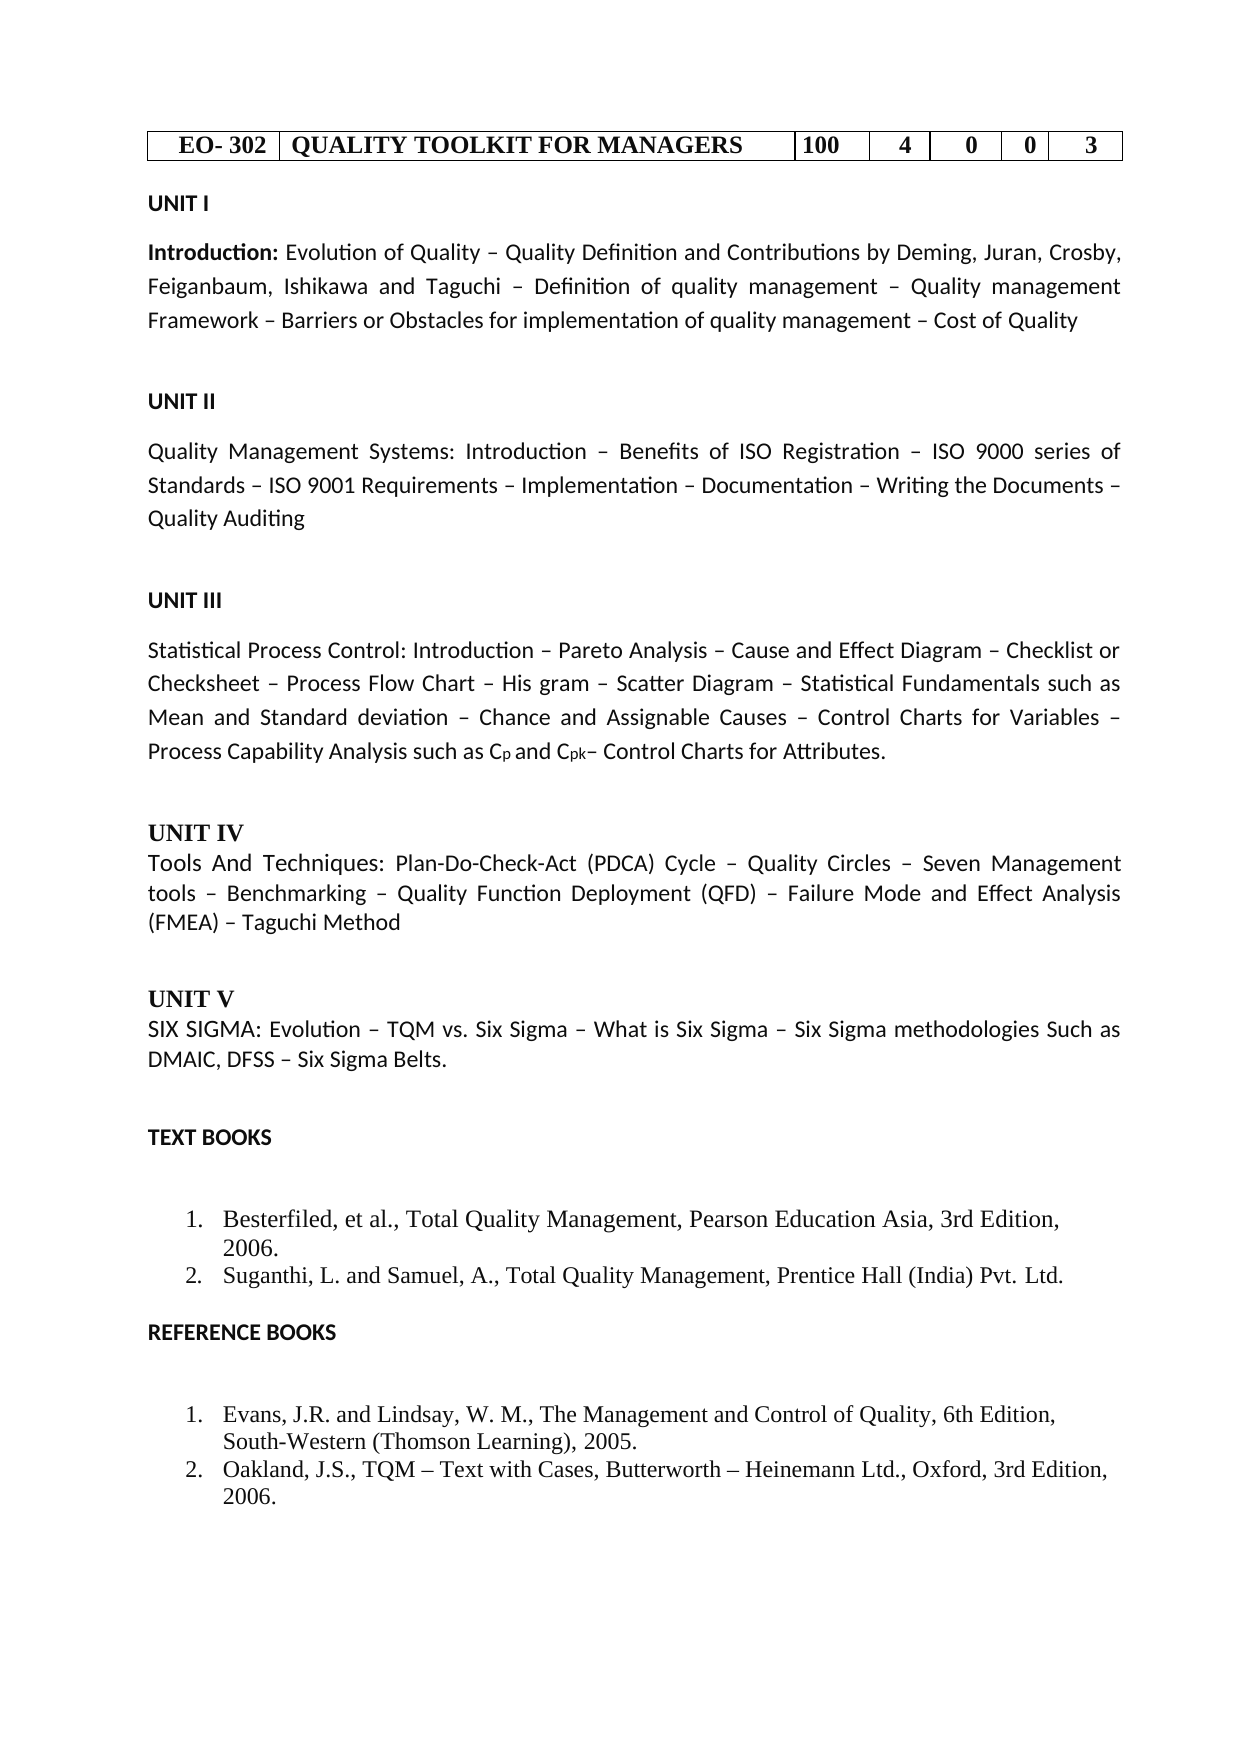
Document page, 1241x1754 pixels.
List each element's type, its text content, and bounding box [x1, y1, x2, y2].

table_header QUALITY TOOLKIT FOR MANAGERS [280, 132, 794, 160]
text SIX SIGMA: Evolution – TQM vs. Six Sigma – What is Six Sigma – Six Sigma methodologies Such as DMAIC, DFSS – Six Sigma Belts. [148, 1013, 1122, 1073]
table_header 0 [1002, 132, 1048, 160]
subtitle UNIT IV [148, 819, 1240, 847]
subtitle UNIT V [148, 985, 1240, 1013]
text UNIT III [148, 587, 1240, 614]
text Introduction: Evolution of Quality – Quality Definition and Contributions by Deming, Juran, Crosby, Feiganbaum, Ishikawa and Taguchi – Definition of quality management – Quality management Framework – Barriers or Obstacles for implementation of quality management – Cost of Quality [148, 237, 1123, 334]
table_header EO- 302 [148, 132, 279, 160]
table_header 0 [931, 132, 1001, 160]
text Tools And Techniques: Plan-Do-Check-Act (PDCA) Cycle – Quality Circles – Seven Management tools – Benchmarking – Quality Function Deployment (QFD) – Failure Mode and Effect Analysis (FMEA) – Taguchi Method [148, 847, 1122, 937]
table_header 100 [796, 132, 869, 160]
list Oakland, J.S., TQM – Text with Cases, Butterworth – Heinemann Ltd., Oxford, 3rd Edition, 2006. [185, 1455, 1122, 1510]
text Statistical Process Control: Introduction – Pareto Analysis – Cause and Effect Diagram – Checklist or Checksheet – Process Flow Chart – His gram – Scatter Diagram – Statistical Fundamentals such as Mean and Standard deviation – Chance and Assignable Causes – Control Charts for Variables – Process Capability Analysis such as Cp and Cpk– Control Charts for Attributes. [148, 635, 1123, 765]
text UNIT I [148, 189, 1240, 217]
table_header 4 [870, 132, 929, 160]
list Besterfiled, et al., Total Quality Management, Pearson Education Asia, 3rd Edition, 2006. [185, 1204, 1122, 1261]
table_header 3 [1049, 132, 1122, 160]
text UNIT II [148, 388, 1240, 415]
text Quality Management Systems: Introduction – Benefits of ISO Registration – ISO 9000 series of Standards – ISO 9001 Requirements – Implementation – Documentation – Writing the Documents – Quality Auditing [148, 436, 1123, 533]
text TEXT BOOKS [148, 1122, 1240, 1151]
list Evans, J.R. and Lindsay, W. M., The Management and Control of Quality, 6th Edition, South-Western (Thomson Learning), 2005. [185, 1399, 1121, 1455]
text REFERENCE BOOKS [148, 1317, 1240, 1347]
list Suganthi, L. and Samuel, A., Total Quality Management, Prentice Hall (India) Pvt. Ltd. [185, 1262, 1240, 1289]
